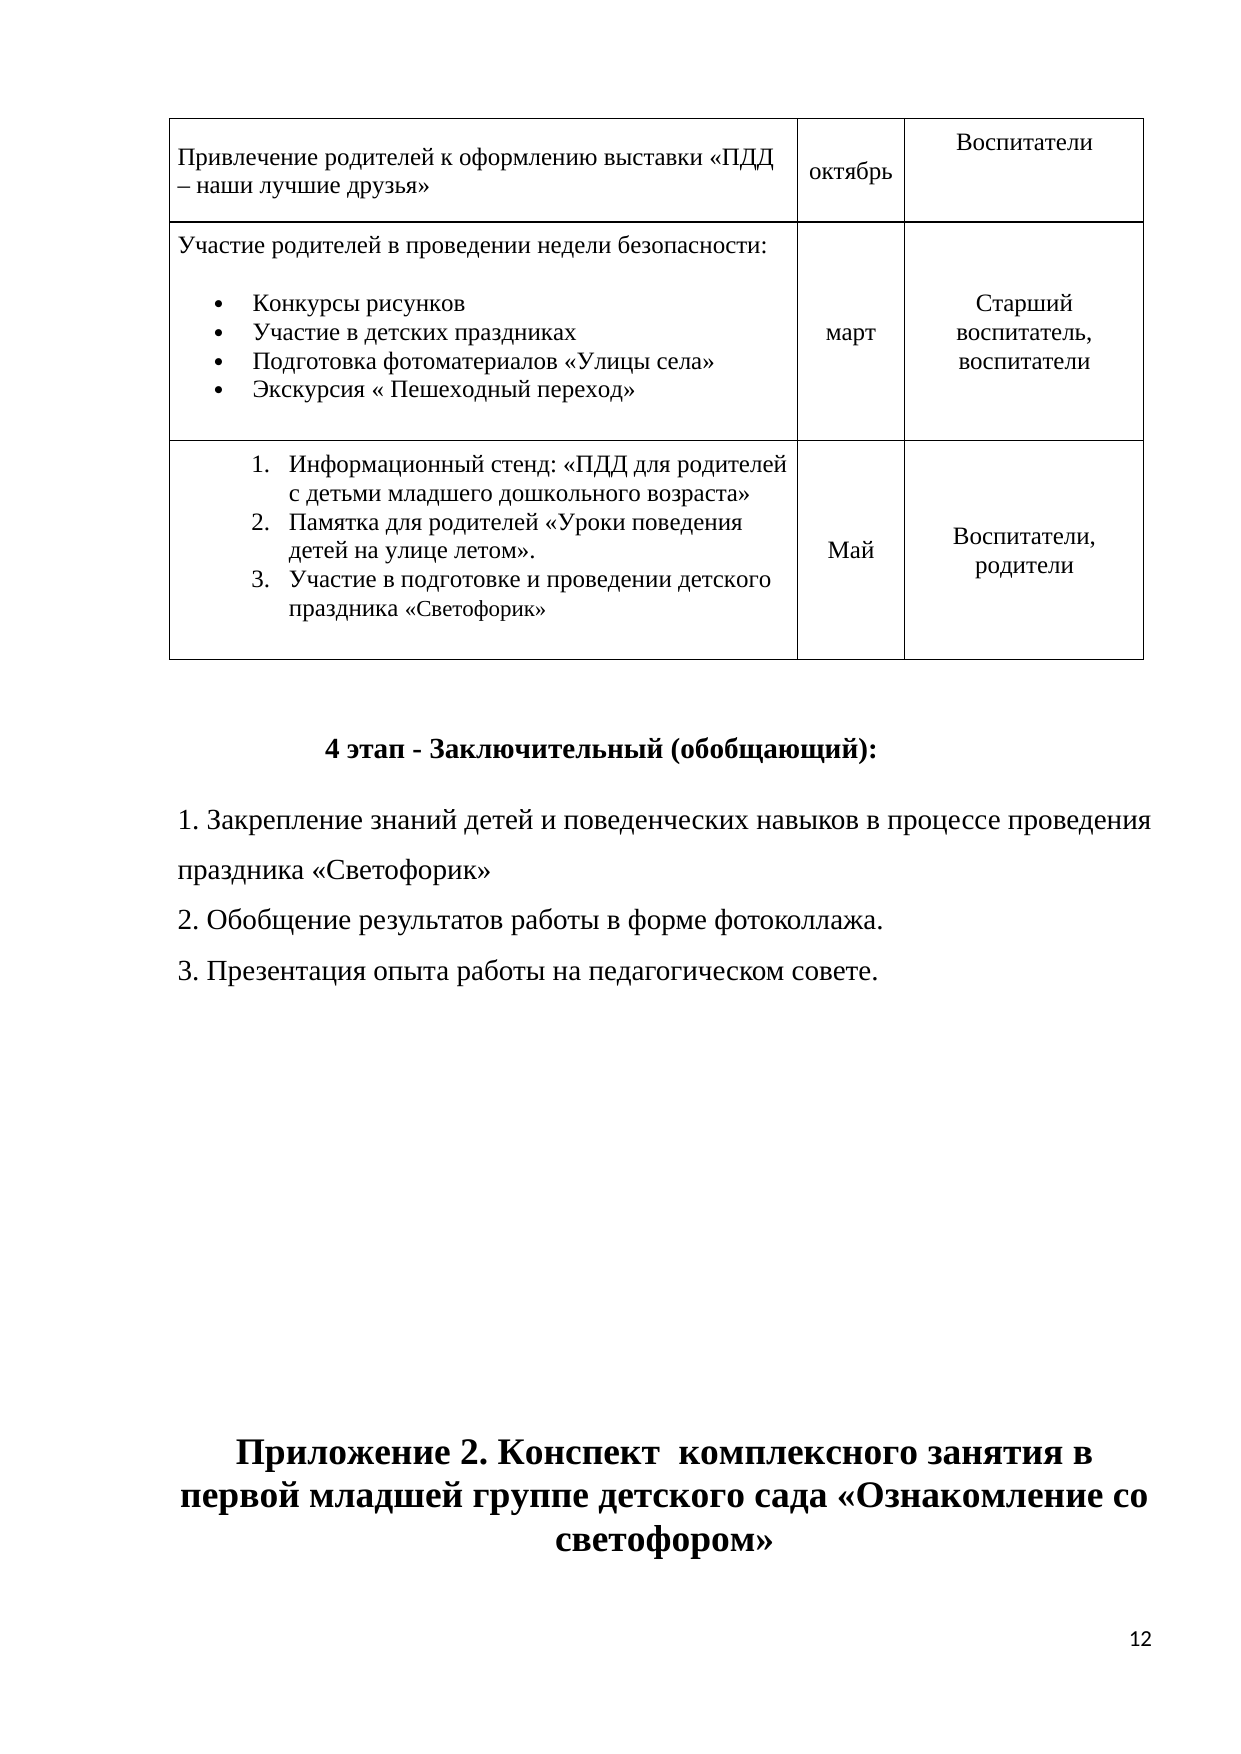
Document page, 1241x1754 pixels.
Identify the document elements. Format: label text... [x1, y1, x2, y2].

table_cell Участие родителей в проведении недели безопасности: Конкурсы рисунков Участие в детских праздниках Подготовка фотоматериалов «Улицы села» Экскурсия « Пешеходный переход» [170, 223, 797, 440]
table_cell март [798, 223, 904, 440]
table_cell Старший воспитатель, воспитатели [905, 223, 1143, 440]
table_cell Воспитатели [905, 119, 1143, 221]
table_cell Привлечение родителей к оформлению выставки «ПДД – наши лучшие друзья» [170, 119, 797, 221]
table_cell Май [798, 441, 904, 658]
text 1. Закрепление знаний детей и поведенческих навыков в процессе проведения праздника «Светофорик» [177, 802, 1152, 886]
text 2. Обобщение результатов работы в форме фотоколлажа. [177, 902, 1152, 936]
table_cell Воспитатели, родители [905, 441, 1143, 658]
text 4 этап - Заключительный (обобщающий): [251, 731, 1152, 764]
table_cell Информационный стенд: «ПДД для родителей с детьми младшего дошкольного возраста» Памятка для родителей «Уроки поведения детей на улице летом». Участие в подготовке и проведении детского праздника «Светофорик» [170, 441, 797, 658]
table_cell октябрь [798, 119, 904, 221]
text 3. Презентация опыта работы на педагогическом совете. [177, 953, 1152, 986]
subtitle Приложение 2. Конспект комплексного занятия в первой младшей группе детского сада «Ознакомление со светофором» [177, 1430, 1152, 1559]
